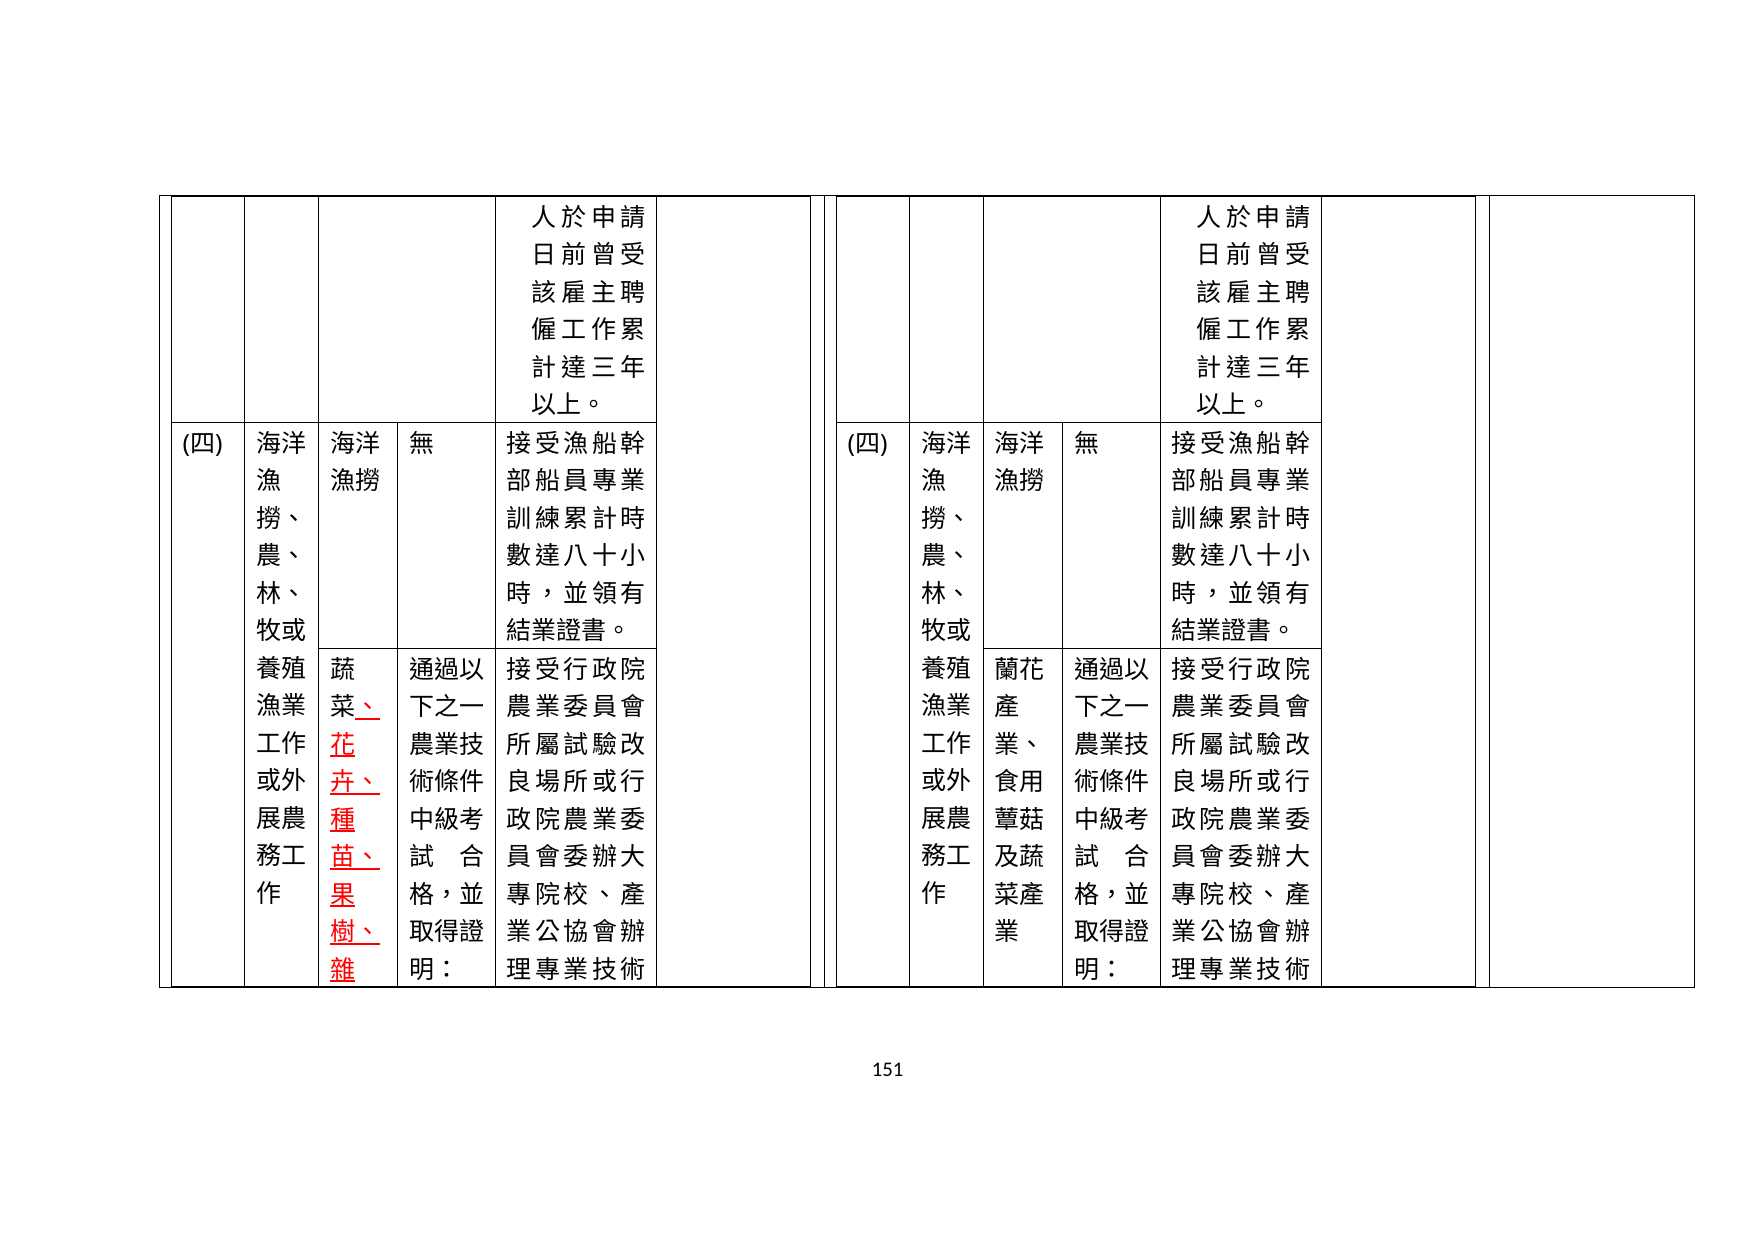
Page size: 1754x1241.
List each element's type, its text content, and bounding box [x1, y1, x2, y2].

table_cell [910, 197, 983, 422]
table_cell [984, 197, 1160, 422]
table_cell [319, 649, 397, 986]
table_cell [496, 197, 656, 422]
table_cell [245, 423, 318, 986]
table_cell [657, 197, 810, 422]
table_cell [837, 423, 909, 986]
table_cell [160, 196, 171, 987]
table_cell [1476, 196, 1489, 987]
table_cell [984, 649, 1062, 986]
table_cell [1063, 649, 1160, 986]
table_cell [657, 423, 810, 986]
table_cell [319, 197, 495, 422]
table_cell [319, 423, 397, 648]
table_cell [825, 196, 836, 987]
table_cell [1490, 196, 1694, 987]
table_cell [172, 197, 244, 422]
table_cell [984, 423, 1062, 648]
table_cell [1322, 423, 1475, 986]
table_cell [910, 423, 983, 986]
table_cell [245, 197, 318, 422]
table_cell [496, 649, 656, 986]
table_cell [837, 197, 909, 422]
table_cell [1161, 197, 1321, 422]
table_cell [172, 423, 244, 986]
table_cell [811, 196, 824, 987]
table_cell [1322, 197, 1475, 422]
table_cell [398, 649, 495, 986]
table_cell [1161, 649, 1321, 986]
